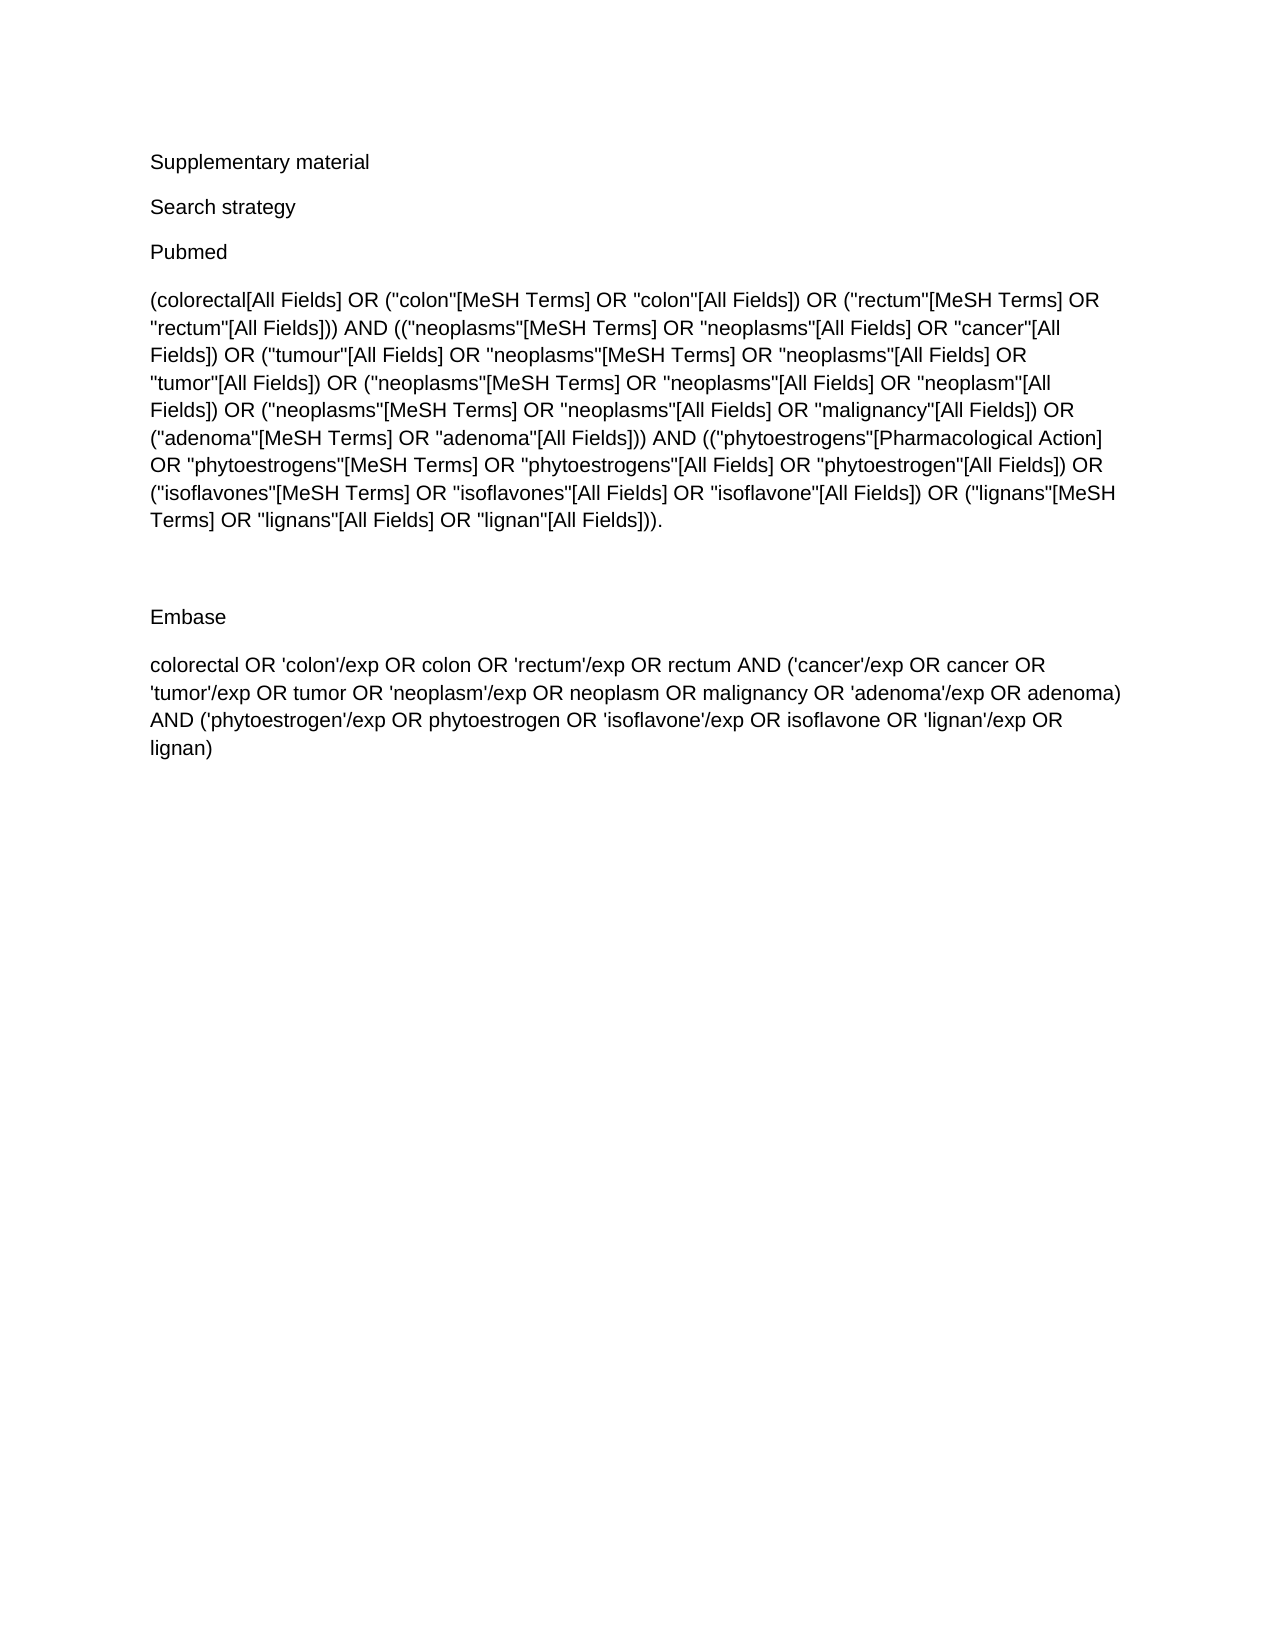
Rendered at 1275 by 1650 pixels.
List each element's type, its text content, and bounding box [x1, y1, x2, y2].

text Search strategy [150, 195, 1125, 219]
text Pubmed [150, 239, 1125, 263]
text Supplementary material [150, 150, 1125, 174]
text (colorectal[All Fields] OR ("colon"[MeSH Terms] OR "colon"[All Fields]) OR ("rectum"[MeSH Terms] OR "rectum"[All Fields])) AND (("neoplasms"[MeSH Terms] OR "neoplasms"[All Fields] OR "cancer"[All Fields]) OR ("tumour"[All Fields] OR "neoplasms"[MeSH Terms] OR "neoplasms"[All Fields] OR "tumor"[All Fields]) OR ("neoplasms"[MeSH Terms] OR "neoplasms"[All Fields] OR "neoplasm"[All Fields]) OR ("neoplasms"[MeSH Terms] OR "neoplasms"[All Fields] OR "malignancy"[All Fields]) OR ("adenoma"[MeSH Terms] OR "adenoma"[All Fields])) AND (("phytoestrogens"[Pharmacological Action] OR "phytoestrogens"[MeSH Terms] OR "phytoestrogens"[All Fields] OR "phytoestrogen"[All Fields]) OR ("isoflavones"[MeSH Terms] OR "isoflavones"[All Fields] OR "isoflavone"[All Fields]) OR ("lignans"[MeSH Terms] OR "lignans"[All Fields] OR "lignan"[All Fields])). [150, 288, 1125, 532]
text colorectal OR 'colon'/exp OR colon OR 'rectum'/exp OR rectum AND ('cancer'/exp OR cancer OR 'tumor'/exp OR tumor OR 'neoplasm'/exp OR neoplasm OR malignancy OR 'adenoma'/exp OR adenoma) AND ('phytoestrogen'/exp OR phytoestrogen OR 'isoflavone'/exp OR isoflavone OR 'lignan'/exp OR lignan) [150, 653, 1125, 759]
text Embase [150, 604, 1125, 628]
